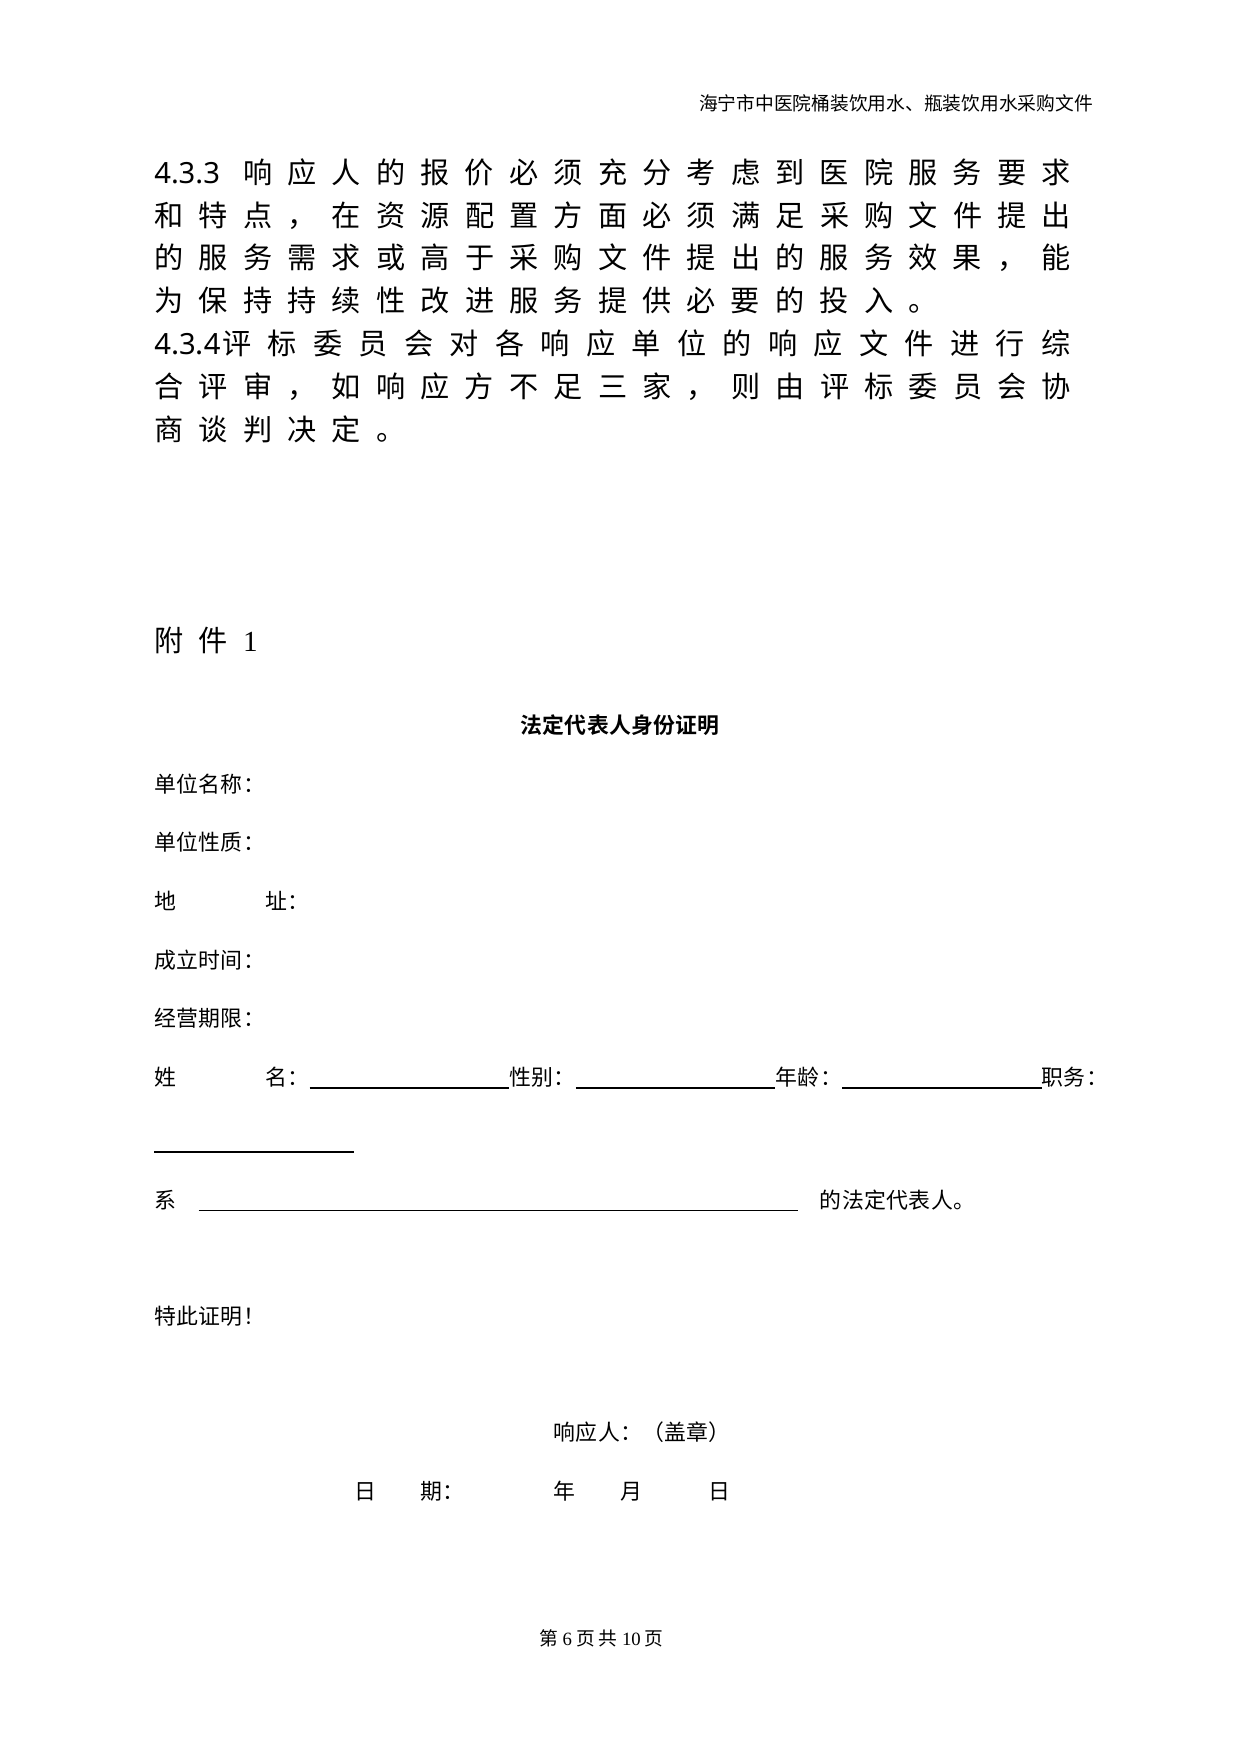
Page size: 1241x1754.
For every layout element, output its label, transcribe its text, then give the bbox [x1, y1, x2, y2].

text 系 的法定代表人。 [154, 1177, 1086, 1220]
text 日 期： 年 月 日 [154, 1468, 1086, 1511]
text 成立时间： [154, 937, 1086, 980]
text 单位名称： [154, 761, 1086, 804]
text 响应人：（盖章） [154, 1410, 1086, 1453]
text 经营期限： [154, 996, 1086, 1038]
text 单位性质： [154, 820, 1086, 863]
text 法定代表人身份证明 [154, 702, 1086, 745]
text 特此证明！ [154, 1293, 1086, 1336]
text 4.3.3 响应人的报价必须充分考虑到医院服务要求和特点，在资源配置方面必须满足采购文件提出的服务需求或高于采购文件提出的服务效果，能为保持持续性改进服务提供必要的投入。 [154, 149, 1086, 320]
text 姓 名： 性别： 年龄： 职务： [154, 1054, 1086, 1161]
text 附件1 [154, 617, 1086, 660]
text 地 址： [154, 878, 1086, 921]
text 4.3.4评标委员会对各响应单位的响应文件进行综合评审，如响应方不足三家，则由评标委员会协商谈判决定。 [154, 320, 1086, 449]
